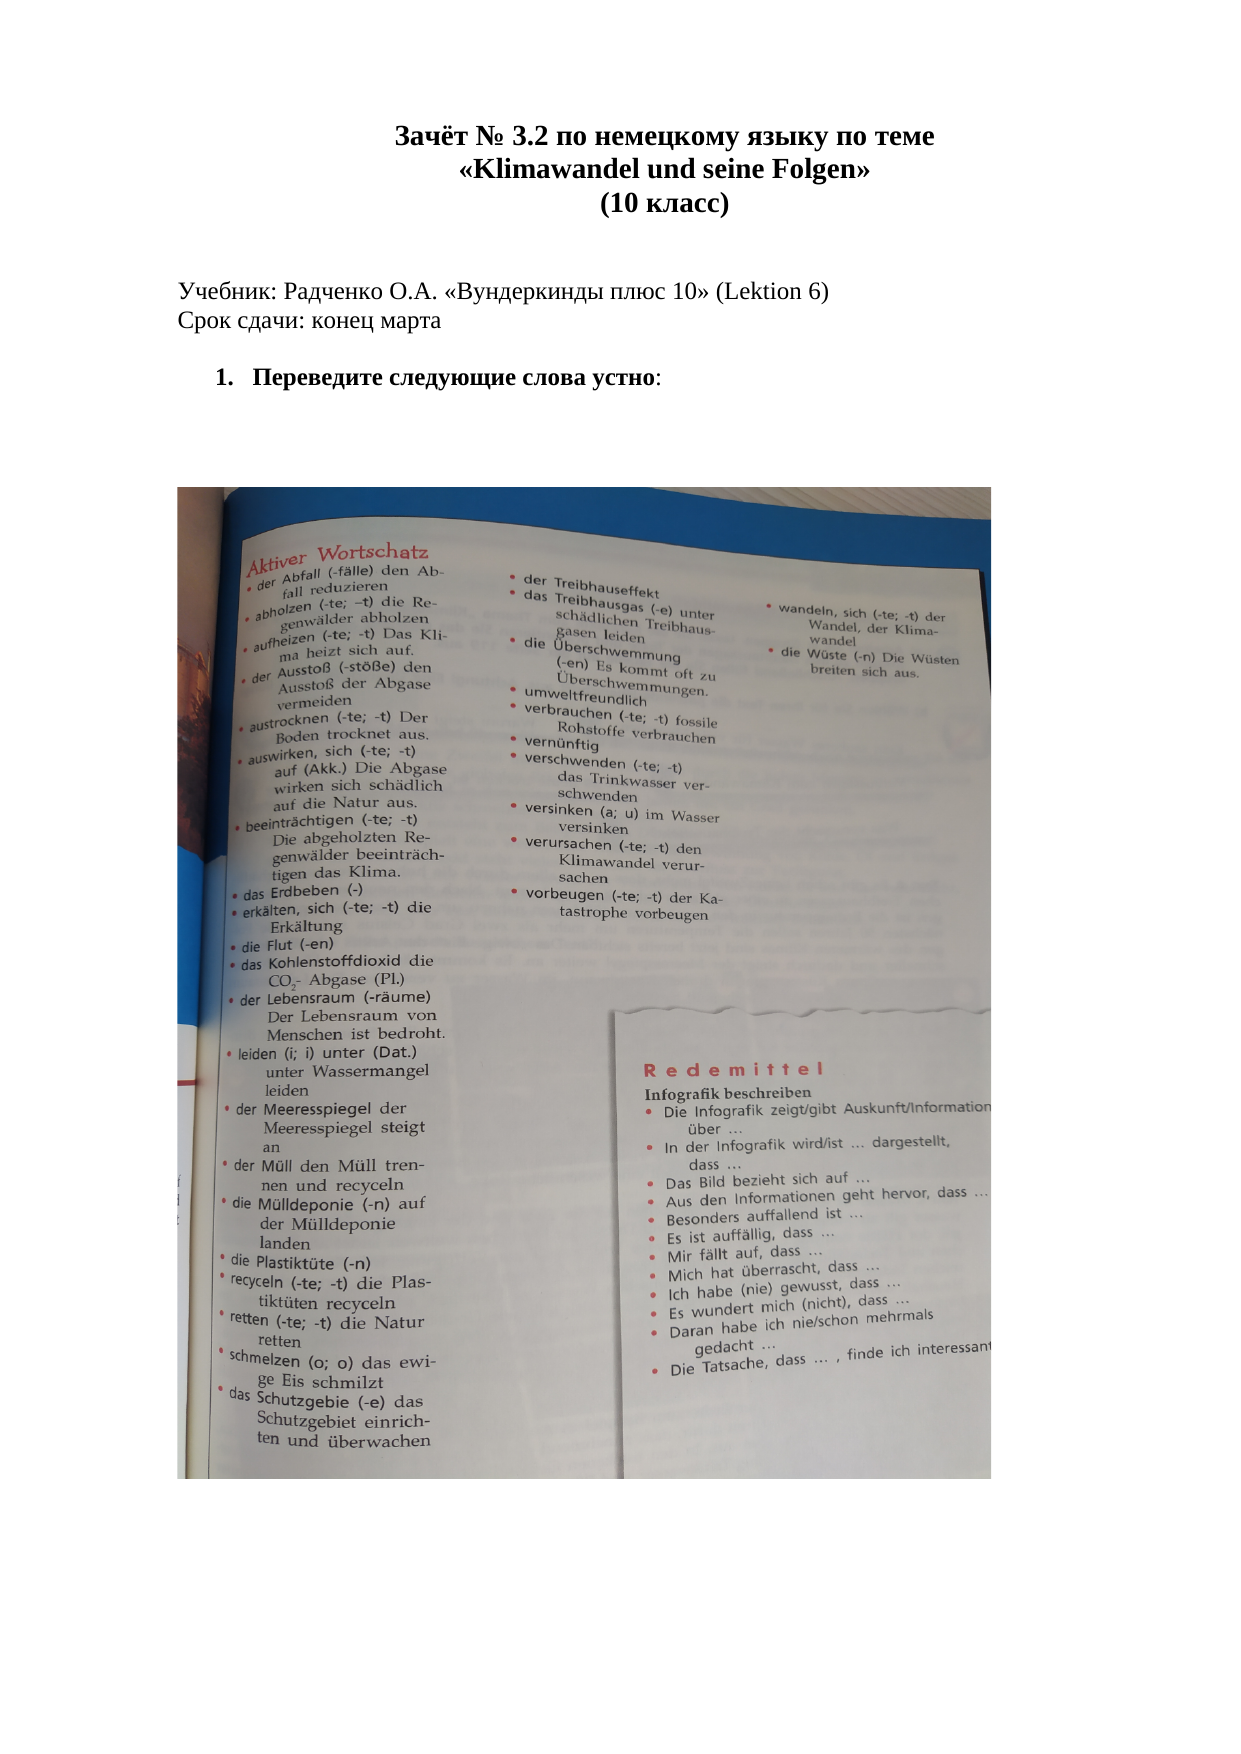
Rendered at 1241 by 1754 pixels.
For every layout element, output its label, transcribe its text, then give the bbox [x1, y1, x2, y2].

text «Klimawandel und seine Folgen» [177, 152, 1152, 185]
list Переведите следующие слова устно: [215, 362, 1152, 391]
text (10 класс) [177, 185, 1152, 219]
picture [177, 487, 992, 1479]
text Срок сдачи: конец марта [177, 305, 1152, 334]
text Учебник: Радченко О.А. «Вундеркинды плюс 10» (Lektion 6) [177, 276, 1152, 305]
text Зачёт № 3.2 по немецкому языку по теме [177, 118, 1152, 152]
